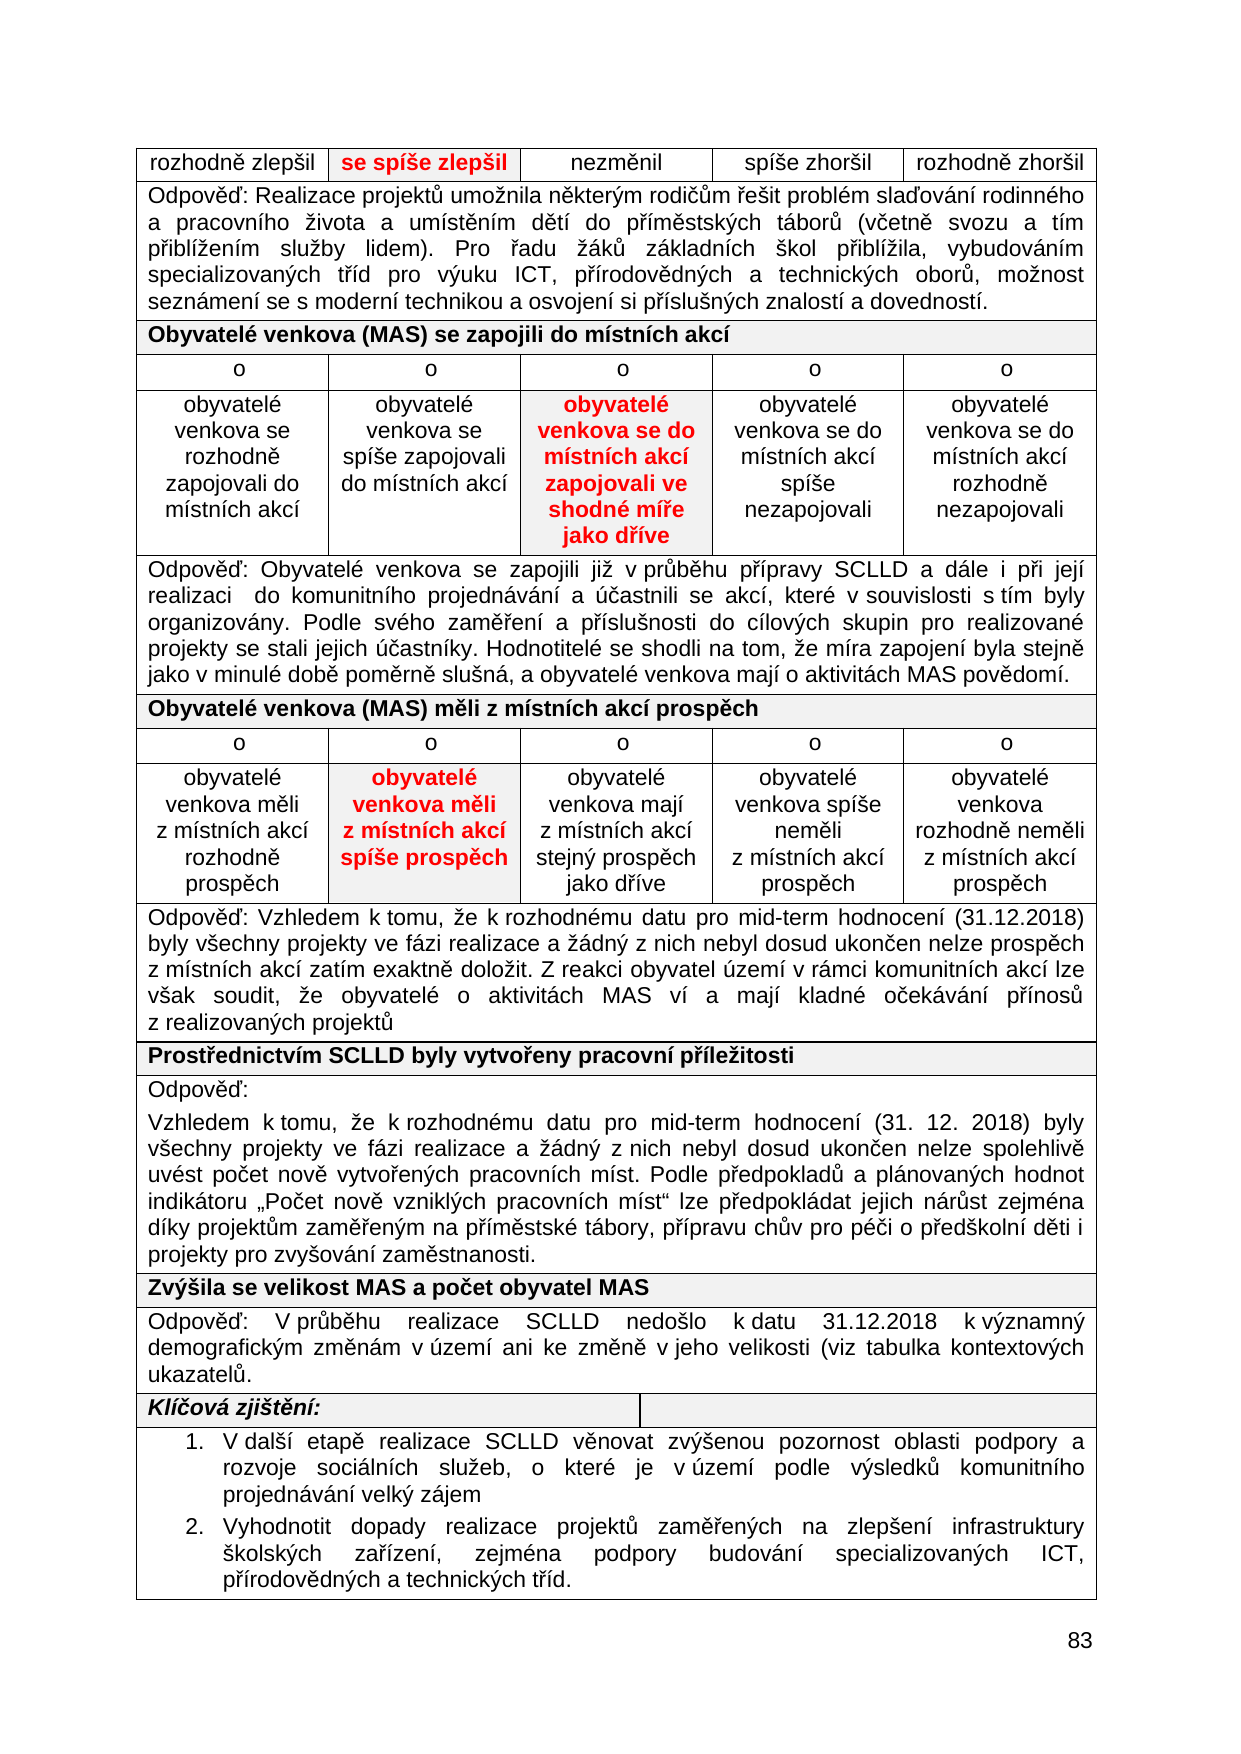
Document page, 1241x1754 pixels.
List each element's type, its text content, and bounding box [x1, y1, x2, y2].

table_cell Klíčová zjištění: [137, 1394, 639, 1427]
table_cell Odpověď: Vzhledem k tomu, že k rozhodnému datu pro mid-term hodnocení (31.12.2018) byly všechny projekty ve fázi realizace a žádný z nich nebyl dosud ukončen nelze prospěch z místních akcí zatím exaktně doložit. Z reakci obyvatel území v rámci komunitních akcí lze však soudit, že obyvatelé o aktivitách MAS ví a mají kladné očekávání přínosů z realizovaných projektů [137, 904, 1096, 1041]
table_cell obyvatelé venkova rozhodně neměli z místních akcí prospěch [904, 764, 1096, 902]
table_cell [329, 355, 520, 389]
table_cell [521, 149, 712, 181]
table_cell Odpověď: Obyvatelé venkova se zapojili již v průběhu přípravy SCLLD a dále i při její realizaci do komunitního projednávání a účastnili se akcí, které v souvislosti s tím byly organizovány. Podle svého zaměření a příslušnosti do cílových skupin pro realizované projekty se stali jejich účastníky. Hodnotitelé se shodli na tom, že míra zapojení byla stejně jako v minulé době poměrně slušná, a obyvatelé venkova mají o aktivitách MAS povědomí. [137, 556, 1096, 694]
table_cell [713, 355, 903, 389]
table_cell obyvatelé venkova se do místních akcí rozhodně nezapojovali [904, 391, 1096, 555]
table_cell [713, 149, 903, 181]
table_cell Zvýšila se velikost MAS a počet obyvatel MAS [137, 1274, 1096, 1307]
table_cell Obyvatelé venkova (MAS) se zapojili do místních akcí [137, 321, 1096, 354]
table_cell [137, 355, 328, 389]
table_cell obyvatelé venkova měli z místních akcí spíše prospěch [329, 764, 520, 902]
table_cell [137, 729, 328, 763]
table_cell Odpověď: V průběhu realizace SCLLD nedošlo k datu 31.12.2018 k významný demografickým změnám v území ani ke změně v jeho velikosti (viz tabulka kontextových ukazatelů. [137, 1308, 1096, 1393]
table_cell obyvatelé venkova se rozhodně zapojovali do místních akcí [137, 391, 328, 555]
table_cell [904, 729, 1096, 763]
table_cell obyvatelé venkova se spíše zapojovali do místních akcí [329, 391, 520, 555]
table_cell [329, 149, 520, 181]
table_cell Odpověď: Vzhledem k tomu, že k rozhodnému datu pro mid-term hodnocení (31. 12. 2018) byly všechny projekty ve fázi realizace a žádný z nich nebyl dosud ukončen nelze spolehlivě uvést počet nově vytvořených pracovních míst. Podle předpokladů a plánovaných hodnot indikátoru „Počet nově vzniklých pracovních míst“ lze předpokládat jejich nárůst zejména díky projektům zaměřeným na příměstské tábory, přípravu chův pro péči o předškolní děti i projekty pro zvyšování zaměstnanosti. [137, 1076, 1096, 1273]
table_cell obyvatelé venkova se do místních akcí spíše nezapojovali [713, 391, 903, 555]
table_cell obyvatelé venkova měli z místních akcí rozhodně prospěch [137, 764, 328, 902]
table_cell [641, 1394, 1096, 1427]
table_cell obyvatelé venkova mají z místních akcí stejný prospěch jako dříve [521, 764, 712, 902]
table_cell [521, 355, 712, 389]
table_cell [137, 1428, 1096, 1598]
table_cell Odpověď: Realizace projektů umožnila některým rodičům řešit problém slaďování rodinného a pracovního života a umístěním dětí do příměstských táborů (včetně svozu a tím přiblížením služby lidem). Pro řadu žáků základních škol přiblížila, vybudováním specializovaných tříd pro výuku ICT, přírodovědných a technických oborů, možnost seznámení se s moderní technikou a osvojení si příslušných znalostí a dovedností. [137, 182, 1096, 320]
table_cell [329, 729, 520, 763]
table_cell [137, 149, 328, 181]
table_cell obyvatelé venkova spíše neměli z místních akcí prospěch [713, 764, 903, 902]
table_cell Obyvatelé venkova (MAS) měli z místních akcí prospěch [137, 695, 1096, 728]
table_cell [713, 729, 903, 763]
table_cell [904, 149, 1096, 181]
table_cell obyvatelé venkova se do místních akcí zapojovali ve shodné míře jako dříve [521, 391, 712, 555]
table_cell Prostřednictvím SCLLD byly vytvořeny pracovní příležitosti [137, 1043, 1096, 1075]
table_cell [904, 355, 1096, 389]
table_cell [521, 729, 712, 763]
